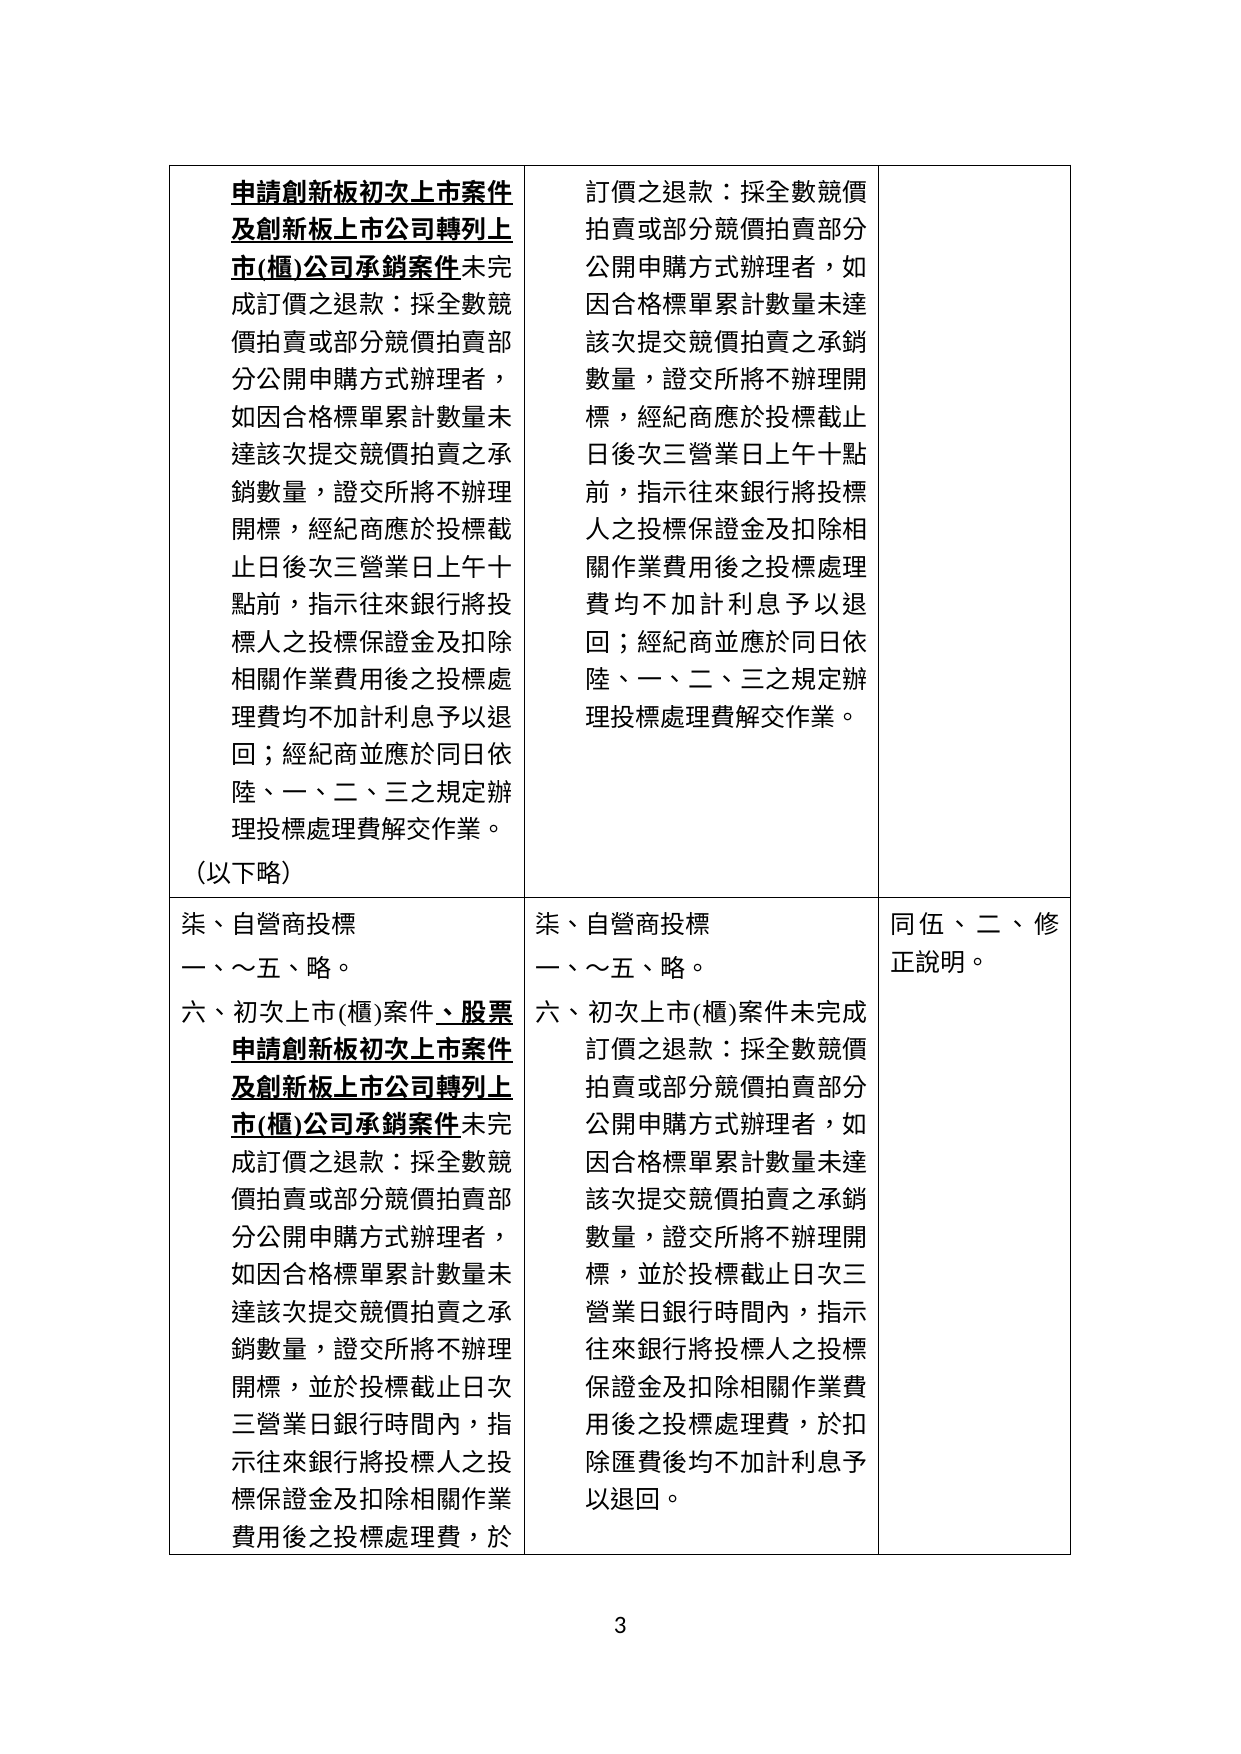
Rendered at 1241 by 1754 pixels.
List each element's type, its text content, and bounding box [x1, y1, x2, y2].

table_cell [170, 898, 524, 1554]
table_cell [525, 166, 878, 897]
table_cell 同伍、二、修正說明。 [879, 898, 1070, 1554]
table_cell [170, 166, 524, 897]
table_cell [879, 166, 1070, 897]
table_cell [525, 898, 878, 1554]
